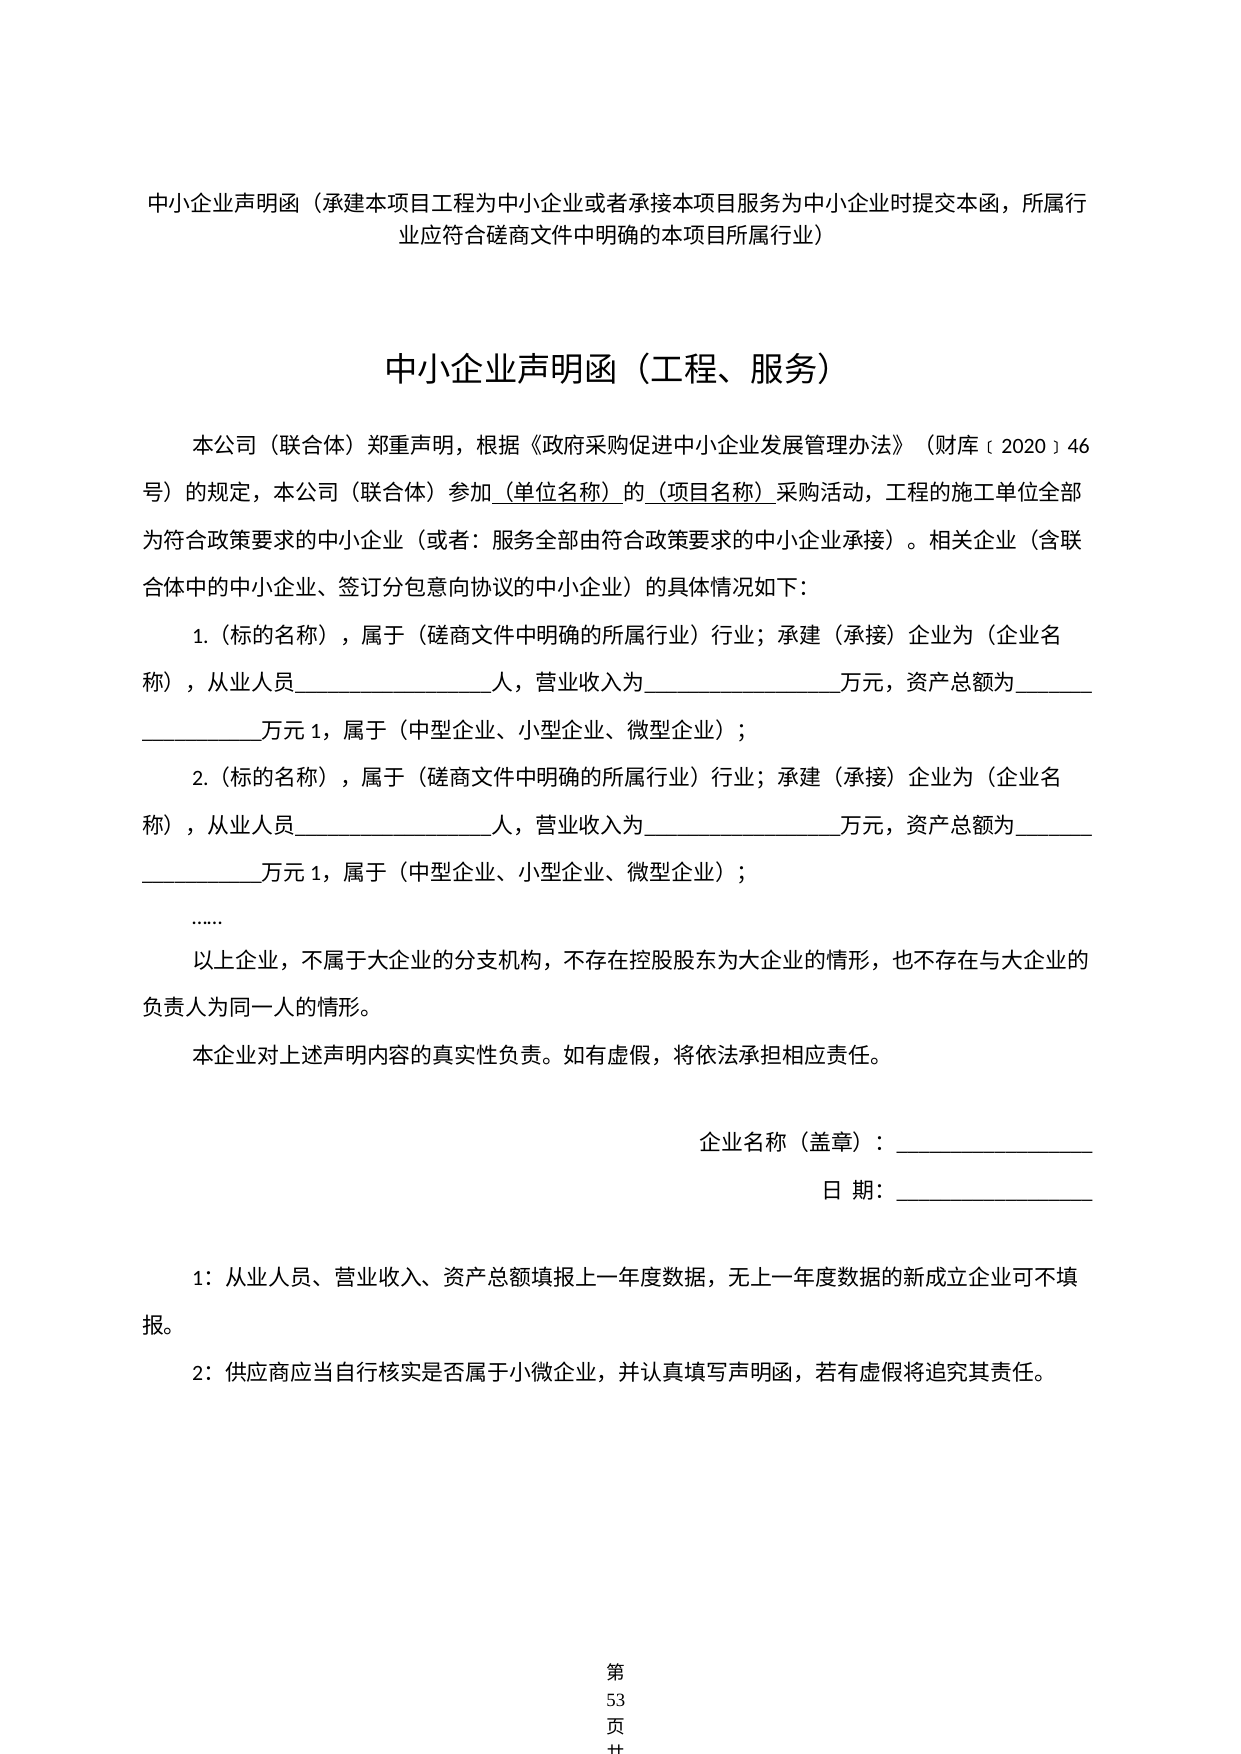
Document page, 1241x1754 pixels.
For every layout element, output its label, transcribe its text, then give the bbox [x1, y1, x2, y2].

text 日 期：__________________ [142, 1173, 1093, 1204]
text 本公司（联合体）郑重声明，根据《政府采购促进中小企业发展管理办法》（财库﹝2020﹞46号）的规定，本公司（联合体）参加（单位名称）的（项目名称）采购活动，工程的施工单位全部为符合政策要求的中小企业（或者：服务全部由符合政策要求的中小企业承接）。相关企业（含联合体中的中小企业、签订分包意向协议的中小企业）的具体情况如下： [142, 428, 1093, 602]
text 1.（标的名称），属于（磋商文件中明确的所属行业）行业；承建（承接）企业为（企业名称），从业人员__________________人，营业收入为__________________万元，资产总额为__________________万元1，属于（中型企业、小型企业、微型企业）； [142, 618, 1093, 744]
text …… [142, 903, 1093, 929]
text 2：供应商应当自行核实是否属于小微企业，并认真填写声明函，若有虚假将追究其责任。 [142, 1355, 1093, 1387]
subtitle 中小企业声明函（工程、服务） [142, 343, 1093, 391]
text 1：从业人员、营业收入、资产总额填报上一年度数据，无上一年度数据的新成立企业可不填报。 [142, 1260, 1093, 1339]
text 2.（标的名称），属于（磋商文件中明确的所属行业）行业；承建（承接）企业为（企业名称），从业人员__________________人，营业收入为__________________万元，资产总额为__________________万元1，属于（中型企业、小型企业、微型企业）； [142, 760, 1093, 887]
text 中小企业声明函（承建本项目工程为中小企业或者承接本项目服务为中小企业时提交本函，所属行业应符合磋商文件中明确的本项目所属行业） [142, 186, 1093, 250]
text 企业名称（盖章）：__________________ [142, 1125, 1093, 1157]
text 以上企业，不属于大企业的分支机构，不存在控股股东为大企业的情形，也不存在与大企业的负责人为同一人的情形。 [142, 943, 1093, 1022]
text 本企业对上述声明内容的真实性负责。如有虚假，将依法承担相应责任。 [142, 1038, 1093, 1069]
